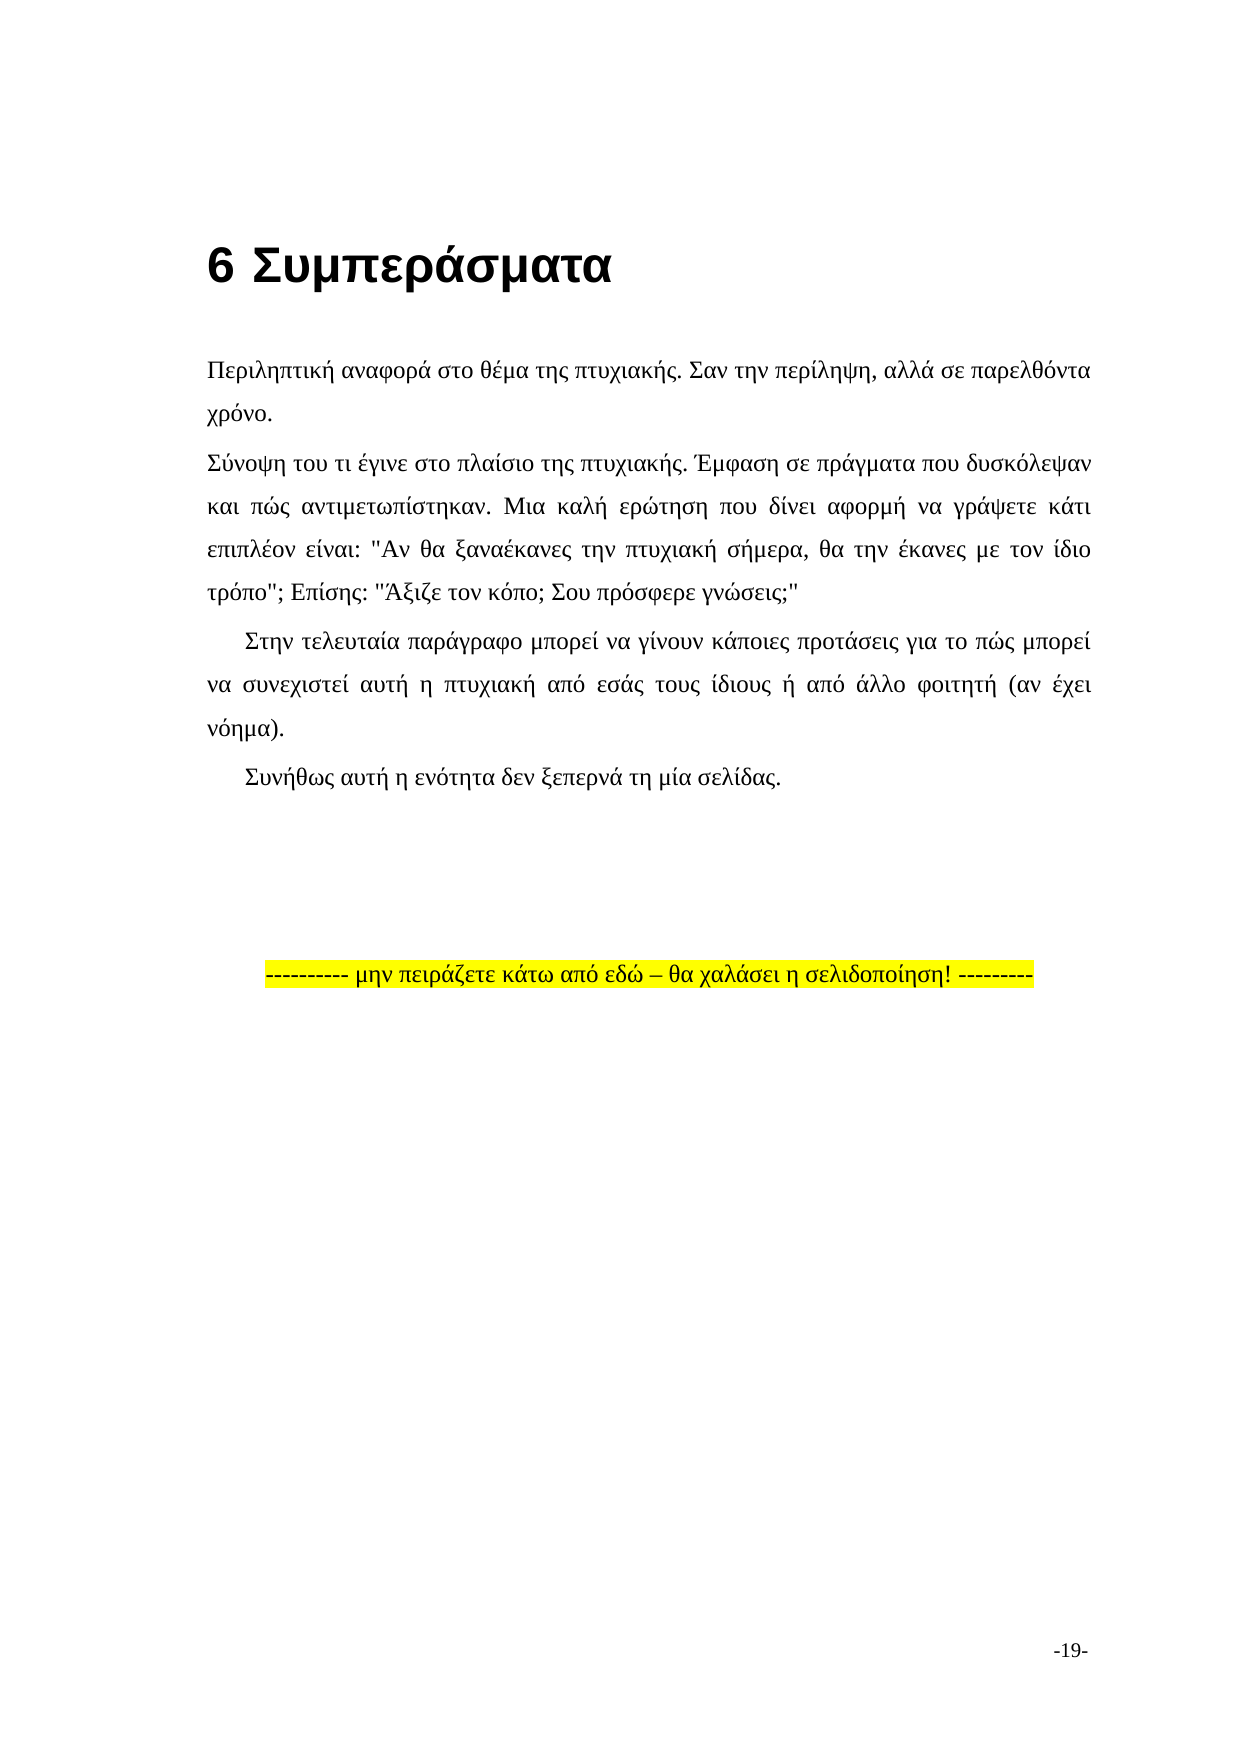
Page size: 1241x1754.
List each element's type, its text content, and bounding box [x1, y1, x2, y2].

text ---------- μην πειράζετε κάτω από εδώ – θα χαλάσει η σελιδοποίηση! --------- [207, 959, 1092, 988]
text Σύνοψη του τι έγινε στο πλαίσιο της πτυχιακής. Έμφαση σε πράγματα που δυσκόλεψαν και πώς αντιμετωπίστηκαν. Μια καλή ερώτηση που δίνει αφορμή να γράψετε κάτι επιπλέον είναι: "Αν θα ξαναέκανες την πτυχιακή σήμερα, θα την έκανες με τον ίδιο τρόπο"; Επίσης: "Άξιζε τον κόπο; Σου πρόσφερε γνώσεις;" [207, 448, 1092, 606]
subtitle Συμπεράσματα [207, 235, 1092, 293]
text Στην τελευταία παράγραφο μπορεί να γίνουν κάποιες προτάσεις για το πώς μπορεί να συνεχιστεί αυτή η πτυχιακή από εσάς τους ίδιους ή από άλλο φοιτητή (αν έχει νόημα). [207, 626, 1092, 741]
text Συνήθως αυτή η ενότητα δεν ξεπερνά τη μία σελίδας. [207, 762, 1092, 791]
text Περιληπτική αναφορά στο θέμα της πτυχιακής. Σαν την περίληψη, αλλά σε παρελθόντα χρόνο. [207, 355, 1092, 427]
